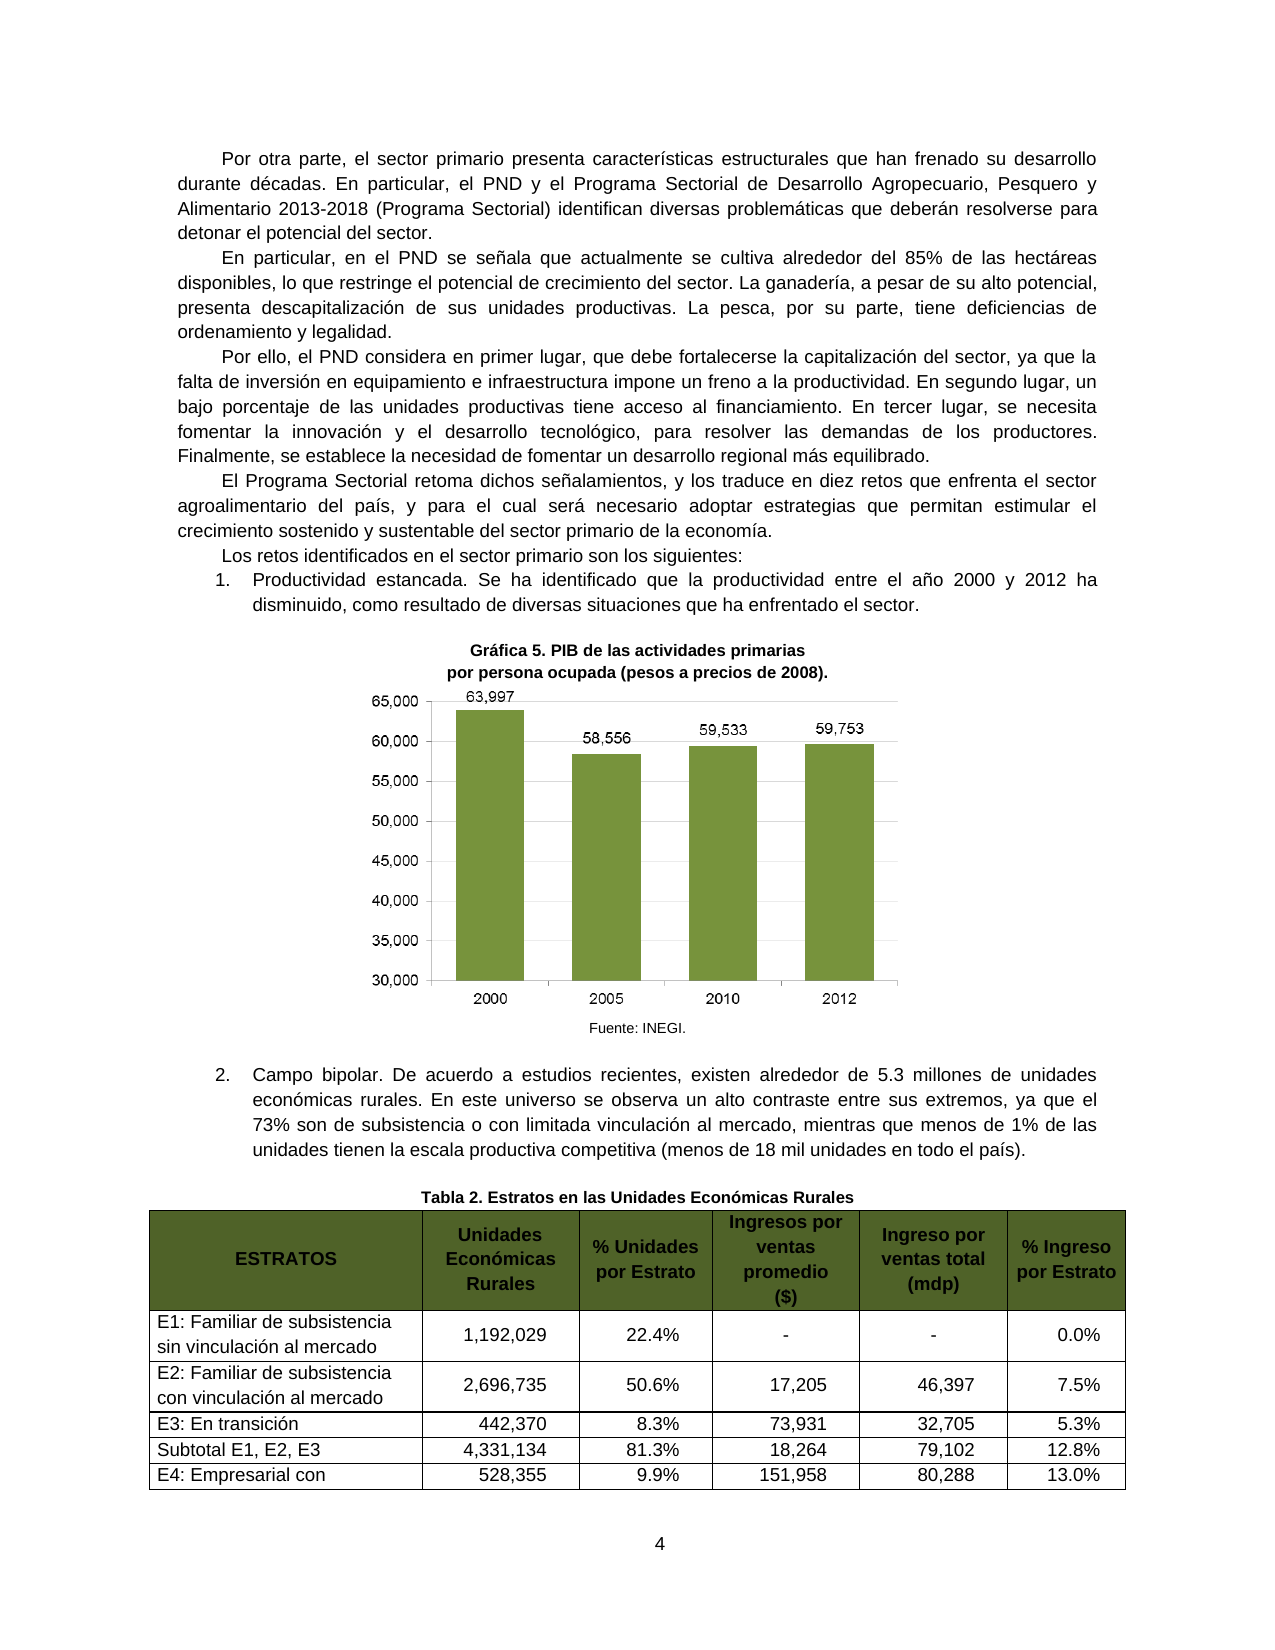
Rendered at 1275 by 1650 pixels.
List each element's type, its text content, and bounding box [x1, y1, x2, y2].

table_cell 79,102 [860, 1438, 1007, 1463]
table_cell 18,264 [713, 1438, 859, 1463]
table_header % Ingreso por Estrato [1008, 1211, 1125, 1310]
text Por otra parte, el sector primario presenta características estructurales que han frenado su desarrollo durante décadas. En particular, el PND y el Programa Sectorial de Desarrollo Agropecuario, Pesquero y Alimentario 2013-2018 (Programa Sectorial) identifican diversas problemáticas que deberán resolverse para detonar el potencial del sector. [177, 148, 1098, 244]
table_cell - [713, 1311, 859, 1361]
table_cell 7.5% [1008, 1362, 1125, 1411]
table_cell 2,696,735 [423, 1362, 579, 1411]
table_cell 442,370 [423, 1413, 579, 1437]
text Gráfica 5. PIB de las actividades primarias [177, 641, 1098, 660]
table_cell 5.3% [1008, 1413, 1125, 1437]
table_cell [150, 1464, 422, 1489]
table_cell 73,931 [713, 1413, 859, 1437]
list Productividad estancada. Se ha identificado que la productividad entre el año 2000 y 2012 ha disminuido, como resultado de diversas situaciones que ha enfrentado el sector. [215, 569, 1098, 616]
table_cell 17,205 [713, 1362, 859, 1411]
table_cell 46,397 [860, 1362, 1007, 1411]
text El Programa Sectorial retoma dichos señalamientos, y los traduce en diez retos que enfrenta el sector agroalimentario del país, y para el cual será necesario adoptar estrategias que permitan estimular el crecimiento sostenido y sustentable del sector primario de la economía. [177, 470, 1098, 541]
text En particular, en el PND se señala que actualmente se cultiva alrededor del 85% de las hectáreas disponibles, lo que restringe el potencial de crecimiento del sector. La ganadería, a pesar de su alto potencial, presenta descapitalización de sus unidades productivas. La pesca, por su parte, tiene deficiencias de ordenamiento y legalidad. [177, 247, 1098, 343]
table_header Unidades Económicas Rurales [423, 1211, 579, 1310]
table_cell 32,705 [860, 1413, 1007, 1437]
table_header ESTRATOS [150, 1211, 422, 1310]
table_cell E1: Familiar de subsistencia sin vinculación al mercado [150, 1311, 422, 1361]
table_cell 81.3% [580, 1438, 712, 1463]
table_cell 80,288 [860, 1464, 1007, 1489]
text Por ello, el PND considera en primer lugar, que debe fortalecerse la capitalización del sector, ya que la falta de inversión en equipamiento e infraestructura impone un freno a la productividad. En segundo lugar, un bajo porcentaje de las unidades productivas tiene acceso al financiamiento. En tercer lugar, se necesita fomentar la innovación y el desarrollo tecnológico, para resolver las demandas de los productores. Finalmente, se establece la necesidad de fomentar un desarrollo regional más equilibrado. [177, 346, 1098, 467]
table_cell 0.0% [1008, 1311, 1125, 1361]
table_header Ingreso por ventas total (mdp) [860, 1211, 1007, 1310]
list Campo bipolar. De acuerdo a estudios recientes, existen alrededor de 5.3 millones de unidades económicas rurales. En este universo se observa un alto contraste entre sus extremos, ya que el 73% son de subsistencia o con limitada vinculación al mercado, mientras que menos de 1% de las unidades tienen la escala productiva competitiva (menos de 18 mil unidades en todo el país). [215, 1064, 1098, 1160]
table_cell 1,192,029 [423, 1311, 579, 1361]
table_cell 8.3% [580, 1413, 712, 1437]
text Fuente: INEGI. [177, 1020, 1098, 1037]
table_header Ingresos por ventas promedio ($) [713, 1211, 859, 1310]
table_cell 50.6% [580, 1362, 712, 1411]
table_cell E2: Familiar de subsistencia con vinculación al mercado [150, 1362, 422, 1411]
text Los retos identificados en el sector primario son los siguientes: [177, 544, 1098, 566]
table_cell 151,958 [713, 1464, 859, 1489]
text Tabla 2. Estratos en las Unidades Económicas Rurales [177, 1188, 1098, 1207]
text por persona ocupada (pesos a precios de 2008). [177, 663, 1098, 682]
table_cell Subtotal E1, E2, E3 [150, 1438, 422, 1463]
table_cell 528,355 [423, 1464, 579, 1489]
table_cell 12.8% [1008, 1438, 1125, 1463]
table_cell 9.9% [580, 1464, 712, 1489]
table_cell E3: En transición [150, 1413, 422, 1437]
table_cell 13.0% [1008, 1464, 1125, 1489]
table_cell 4,331,134 [423, 1438, 579, 1463]
table_header % Unidades por Estrato [580, 1211, 712, 1310]
table_cell - [860, 1311, 1007, 1361]
picture [361, 684, 914, 1017]
table_cell 22.4% [580, 1311, 712, 1361]
